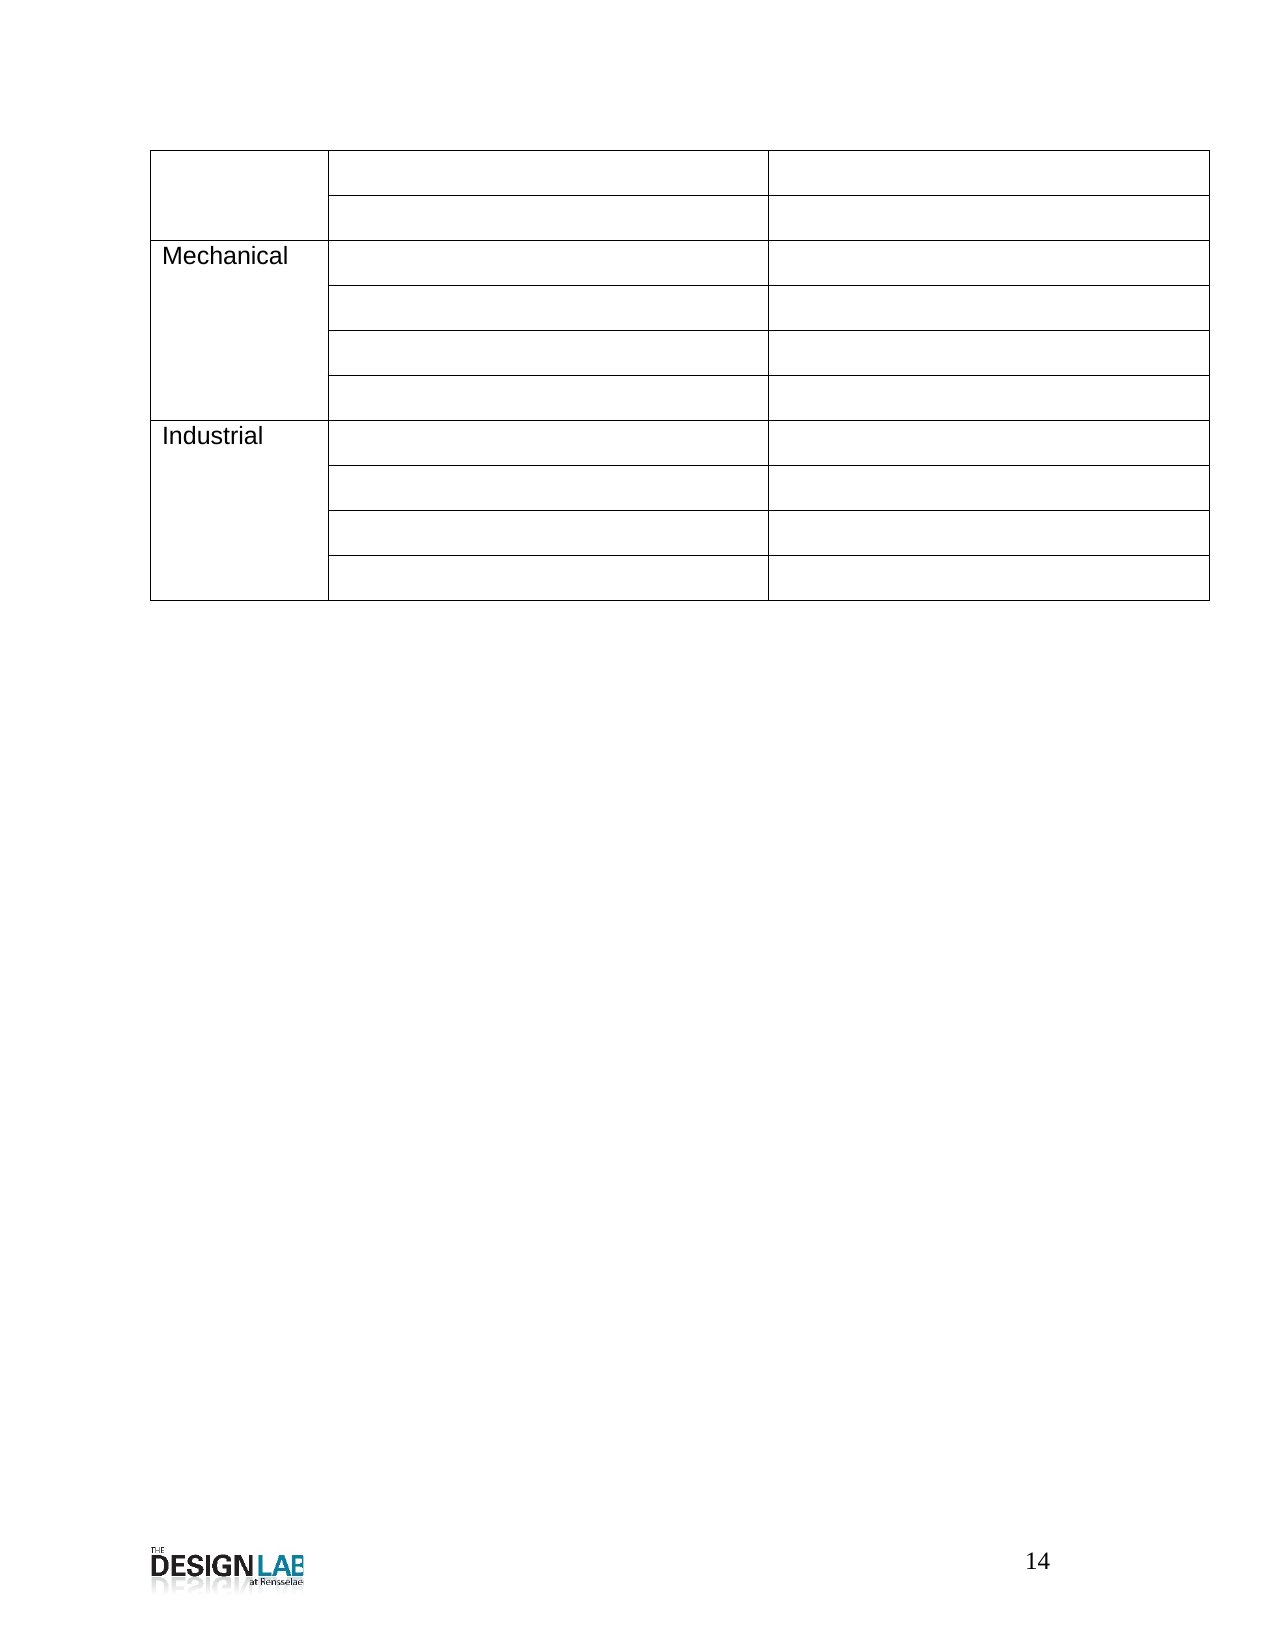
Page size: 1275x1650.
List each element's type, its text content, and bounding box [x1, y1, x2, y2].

table_cell [329, 331, 768, 375]
table_cell [769, 331, 1209, 375]
table_cell [329, 196, 768, 240]
table_cell [769, 286, 1209, 330]
table_cell [769, 196, 1209, 240]
table_cell [329, 151, 768, 195]
table_cell [769, 376, 1209, 420]
table_cell [329, 421, 768, 465]
table_cell [329, 286, 768, 330]
table_cell [769, 151, 1209, 195]
table_cell [329, 511, 768, 555]
table_cell [329, 556, 768, 600]
table_cell [329, 376, 768, 420]
table_cell [769, 556, 1209, 600]
picture [295, 1558, 303, 1572]
table_cell [769, 511, 1209, 555]
table_cell [769, 421, 1209, 465]
table_cell [769, 466, 1209, 510]
table_cell Industrial [151, 421, 328, 600]
table_cell [329, 466, 768, 510]
picture [150, 1547, 303, 1595]
table_cell [329, 241, 768, 285]
table_cell Mechanical [151, 241, 328, 420]
table_cell [769, 241, 1209, 285]
